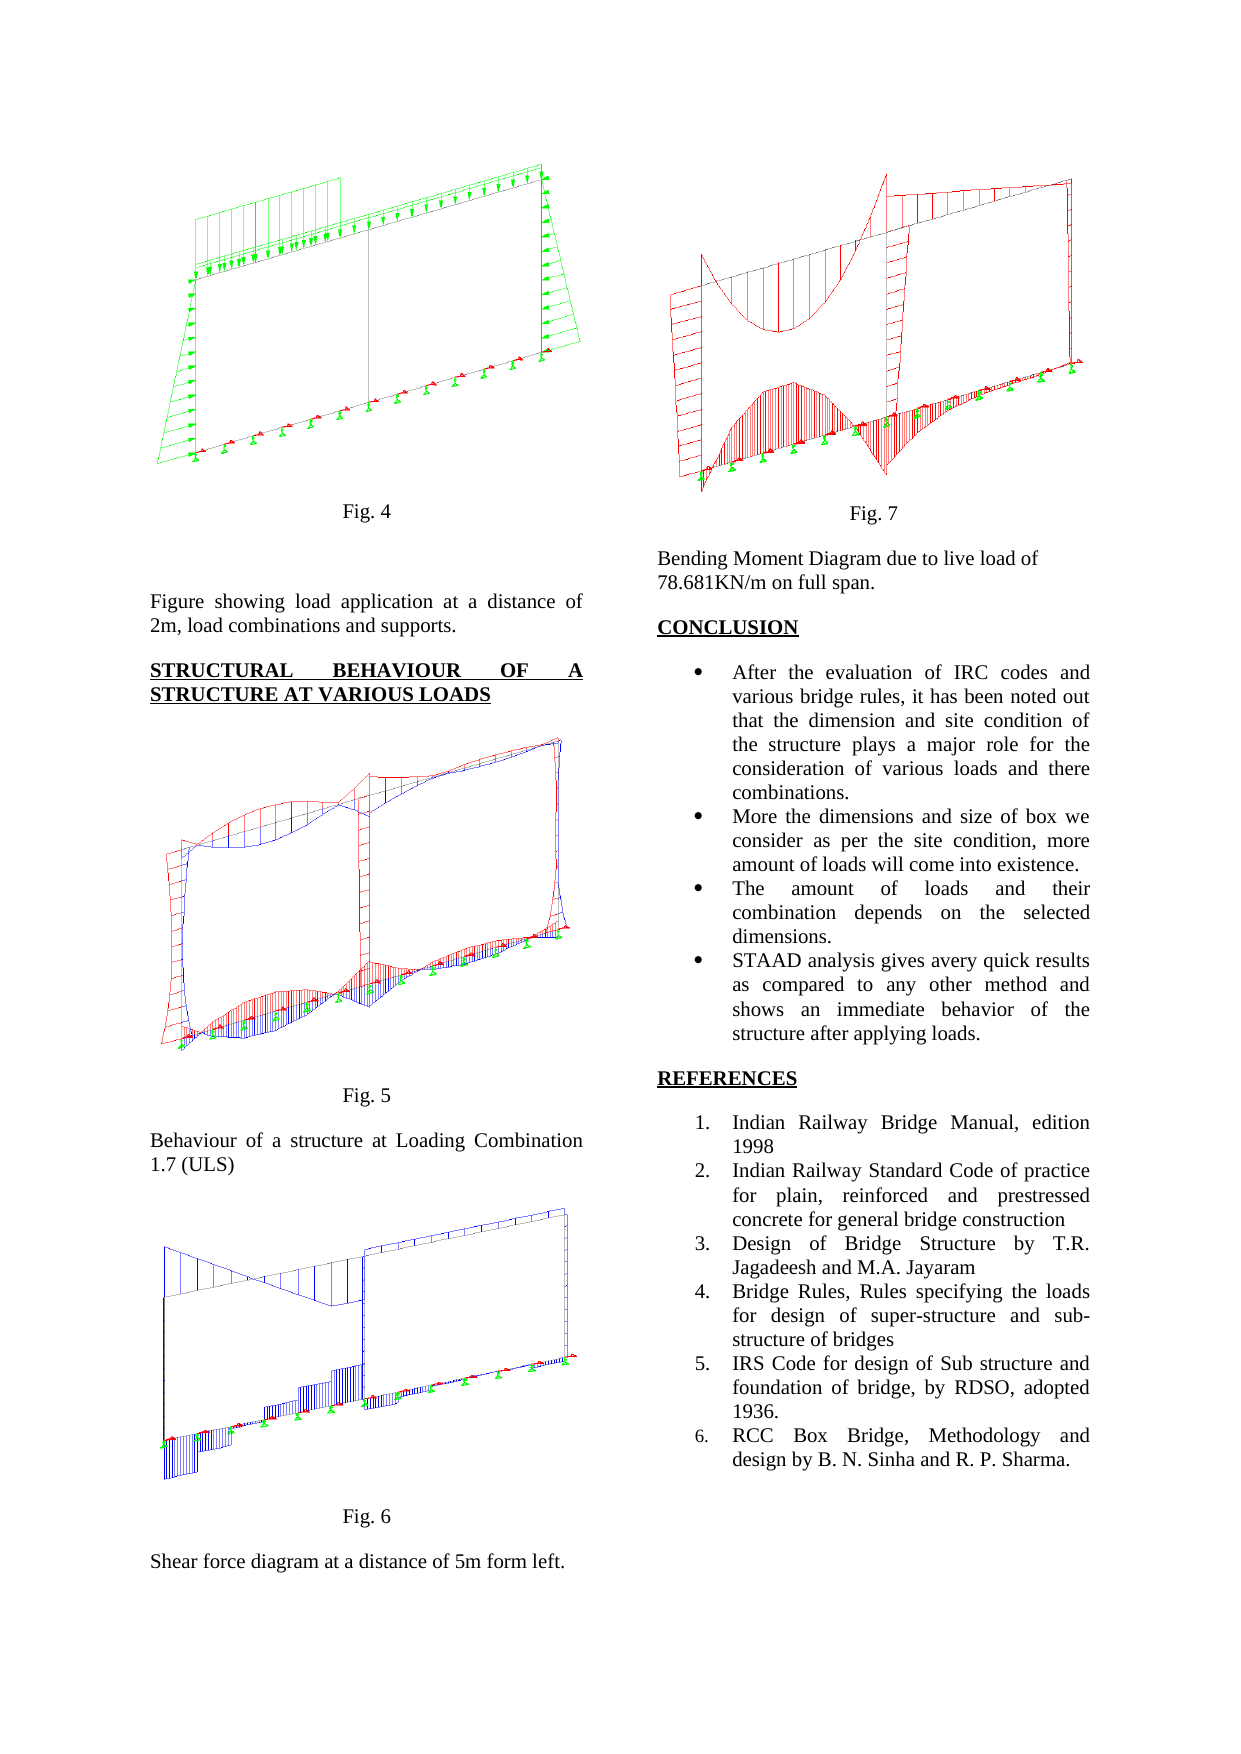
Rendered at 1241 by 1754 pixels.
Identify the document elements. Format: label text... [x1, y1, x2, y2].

list IRS Code for design of Sub structure and foundation of bridge, by RDSO, adopted 1936. [694, 1351, 1090, 1423]
text STRUCTURAL BEHAVIOUR OF A STRUCTURE AT VARIOUS LOADS [150, 680, 583, 706]
text CONCLUSION [657, 615, 1090, 639]
picture [150, 1197, 583, 1484]
picture [150, 726, 583, 1063]
list Bridge Rules, Rules specifying the loads for design of super-structure and sub-structure of bridges [694, 1279, 1090, 1351]
list Indian Railway Standard Code of practice for plain, reinforced and prestressed concrete for general bridge construction [694, 1158, 1090, 1231]
list After the evaluation of IRC codes and various bridge rules, it has been noted out that the dimension and site condition of the structure plays a major role for the consideration of various loads and there combinations. [694, 659, 1090, 804]
list The amount of loads and their combination depends on the selected dimensions. [694, 876, 1090, 948]
text Behaviour of a structure at Loading Combination 1.7 (ULS) [150, 1128, 583, 1176]
text REFERENCES [657, 1065, 1090, 1089]
text Shear force diagram at a distance of 5m form left. [150, 1549, 583, 1573]
text Figure showing load application at a distance of 2m, load combinations and supports. [150, 589, 583, 637]
list Design of Bridge Structure by T.R. Jagadeesh and M.A. Jayaram [694, 1231, 1090, 1279]
text Fig. 4 [150, 499, 583, 523]
text Fig. 7 [657, 501, 1090, 525]
picture [657, 150, 1090, 501]
text STRUCTURAL BEHAVIOUR OF A STRUCTURE AT VARIOUS LOADS [150, 658, 583, 679]
text Fig. 6 [150, 1504, 583, 1528]
list Indian Railway Bridge Manual, edition 1998 [694, 1110, 1090, 1158]
picture [150, 150, 583, 479]
list STAAD analysis gives avery quick results as compared to any other method and shows an immediate behavior of the structure after applying loads. [694, 948, 1090, 1044]
text Bending Moment Diagram due to live load of 78.681KN/m on full span. [657, 546, 1090, 594]
list RCC Box Bridge, Methodology and design by B. N. Sinha and R. P. Sharma. [694, 1423, 1090, 1471]
text Fig. 5 [150, 1083, 583, 1107]
list More the dimensions and size of box we consider as per the site condition, more amount of loads will come into existence. [694, 804, 1090, 876]
